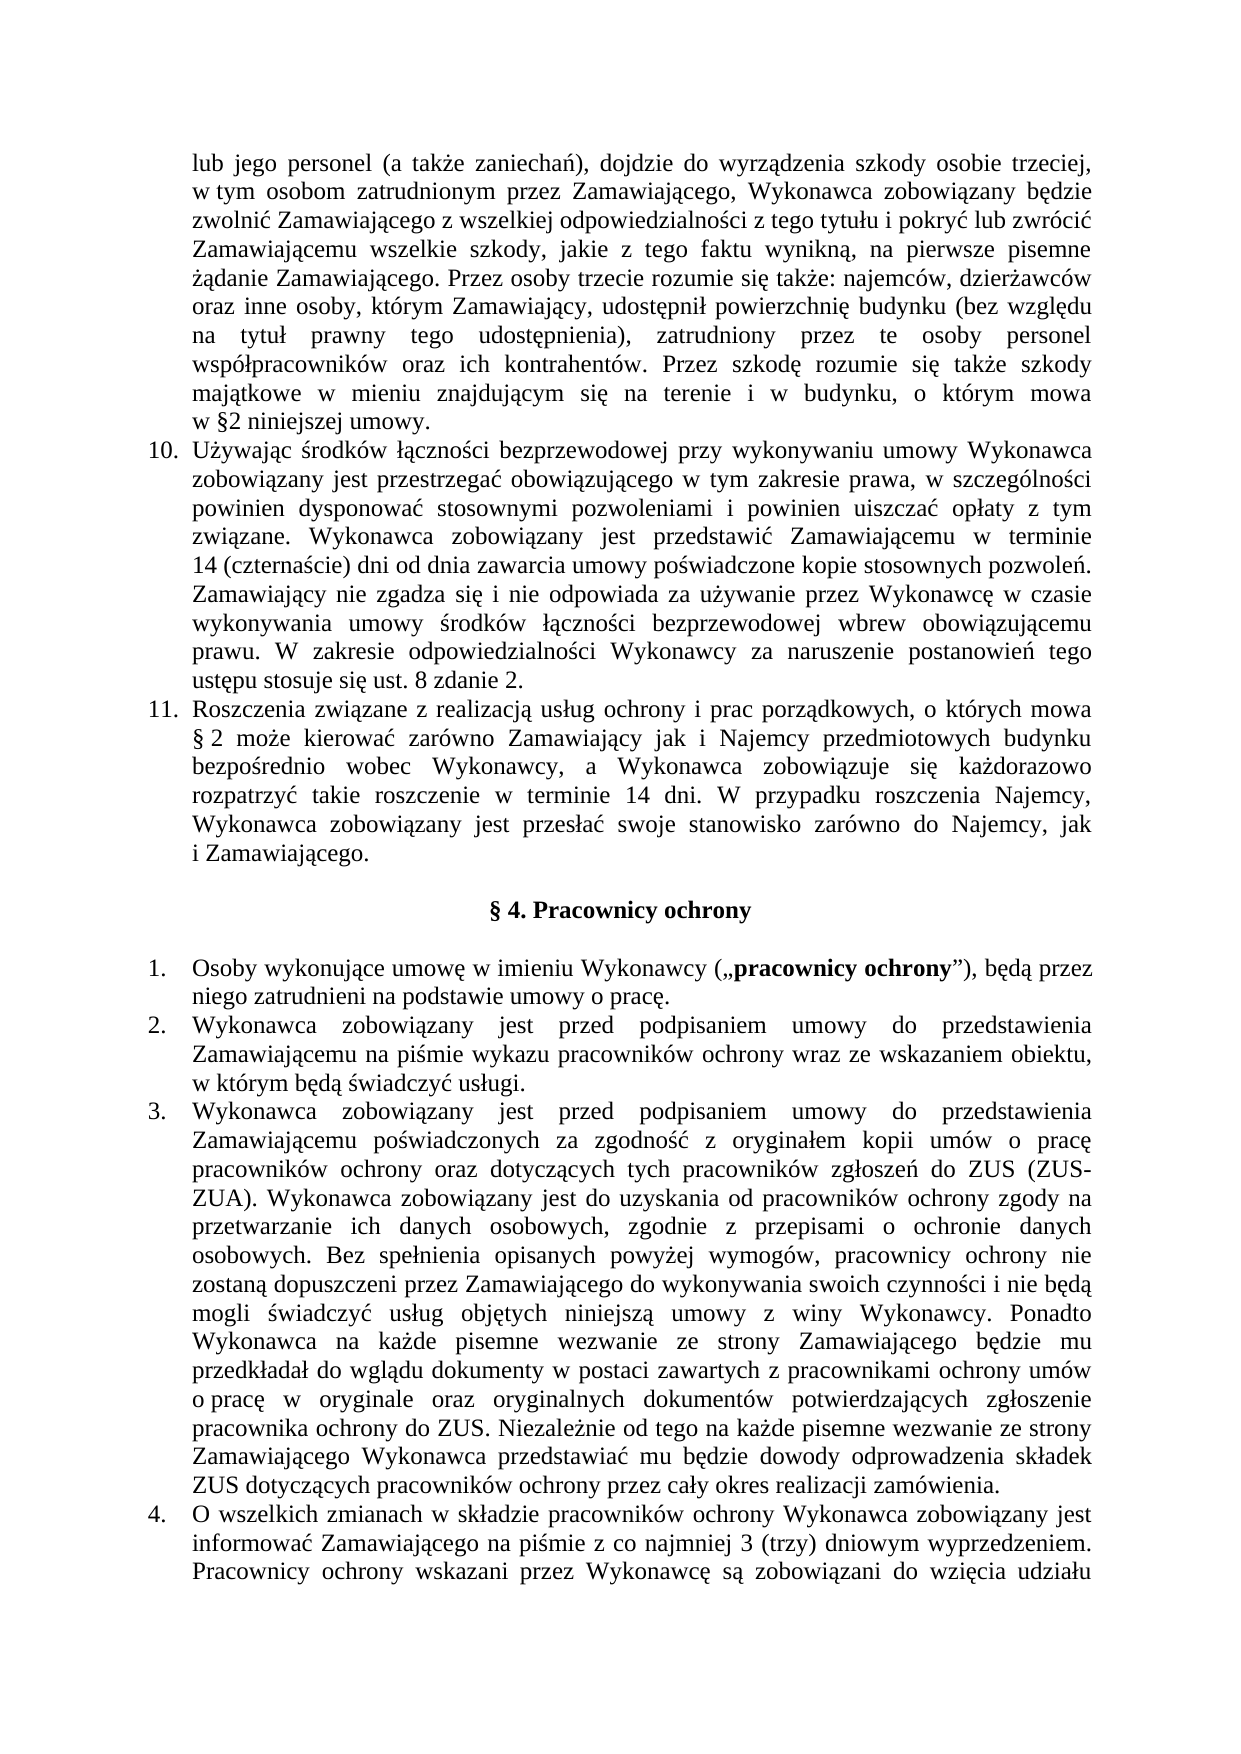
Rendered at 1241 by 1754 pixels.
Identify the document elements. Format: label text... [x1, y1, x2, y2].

list Osoby wykonujące umowę w imieniu Wykonawcy („pracownicy ochrony”), będą przez niego zatrudnieni na podstawie umowy o pracę. [148, 953, 1093, 1010]
list Wykonawca zobowiązany jest przed podpisaniem umowy do przedstawienia Zamawiającemu na piśmie wykazu pracowników ochrony wraz ze wskazaniem obiektu, w którym będą świadczyć usługi. [148, 1010, 1093, 1096]
text § 4. Pracownicy ochrony [148, 895, 1093, 924]
list Używając środków łączności bezprzewodowej przy wykonywaniu umowy Wykonawca zobowiązany jest przestrzegać obowiązującego w tym zakresie prawa, w szczególności powinien dysponować stosownymi pozwoleniami i powinien uiszczać opłaty z tym związane. Wykonawca zobowiązany jest przedstawić Zamawiającemu w terminie 14 (czternaście) dni od dnia zawarcia umowy poświadczone kopie stosownych pozwoleń. Zamawiający nie zgadza się i nie odpowiada za używanie przez Wykonawcę w czasie wykonywania umowy środków łączności bezprzewodowej wbrew obowiązującemu prawu. W zakresie odpowiedzialności Wykonawcy za naruszenie postanowień tego ustępu stosuje się ust. 8 zdanie 2. [148, 435, 1093, 694]
list Roszczenia związane z realizacją usług ochrony i prac porządkowych, o których mowa § 2 może kierować zarówno Zamawiający jak i Najemcy przedmiotowych budynku bezpośrednio wobec Wykonawcy, a Wykonawca zobowiązuje się każdorazowo rozpatrzyć takie roszczenie w terminie 14 dni. W przypadku roszczenia Najemcy, Wykonawca zobowiązany jest przesłać swoje stanowisko zarówno do Najemcy, jak i Zamawiającego. [148, 694, 1093, 866]
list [148, 1499, 1093, 1585]
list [148, 148, 1093, 435]
list Wykonawca zobowiązany jest przed podpisaniem umowy do przedstawienia Zamawiającemu poświadczonych za zgodność z oryginałem kopii umów o pracę pracowników ochrony oraz dotyczących tych pracowników zgłoszeń do ZUS (ZUS-ZUA). Wykonawca zobowiązany jest do uzyskania od pracowników ochrony zgody na przetwarzanie ich danych osobowych, zgodnie z przepisami o ochronie danych osobowych. Bez spełnienia opisanych powyżej wymogów, pracownicy ochrony nie zostaną dopuszczeni przez Zamawiającego do wykonywania swoich czynności i nie będą mogli świadczyć usług objętych niniejszą umowy z winy Wykonawcy. Ponadto Wykonawca na każde pisemne wezwanie ze strony Zamawiającego będzie mu przedkładał do wglądu dokumenty w postaci zawartych z pracownikami ochrony umów o pracę w oryginale oraz oryginalnych dokumentów potwierdzających zgłoszenie pracownika ochrony do ZUS. Niezależnie od tego na każde pisemne wezwanie ze strony Zamawiającego Wykonawca przedstawiać mu będzie dowody odprowadzenia składek ZUS dotyczących pracowników ochrony przez cały okres realizacji zamówienia. [148, 1096, 1093, 1499]
